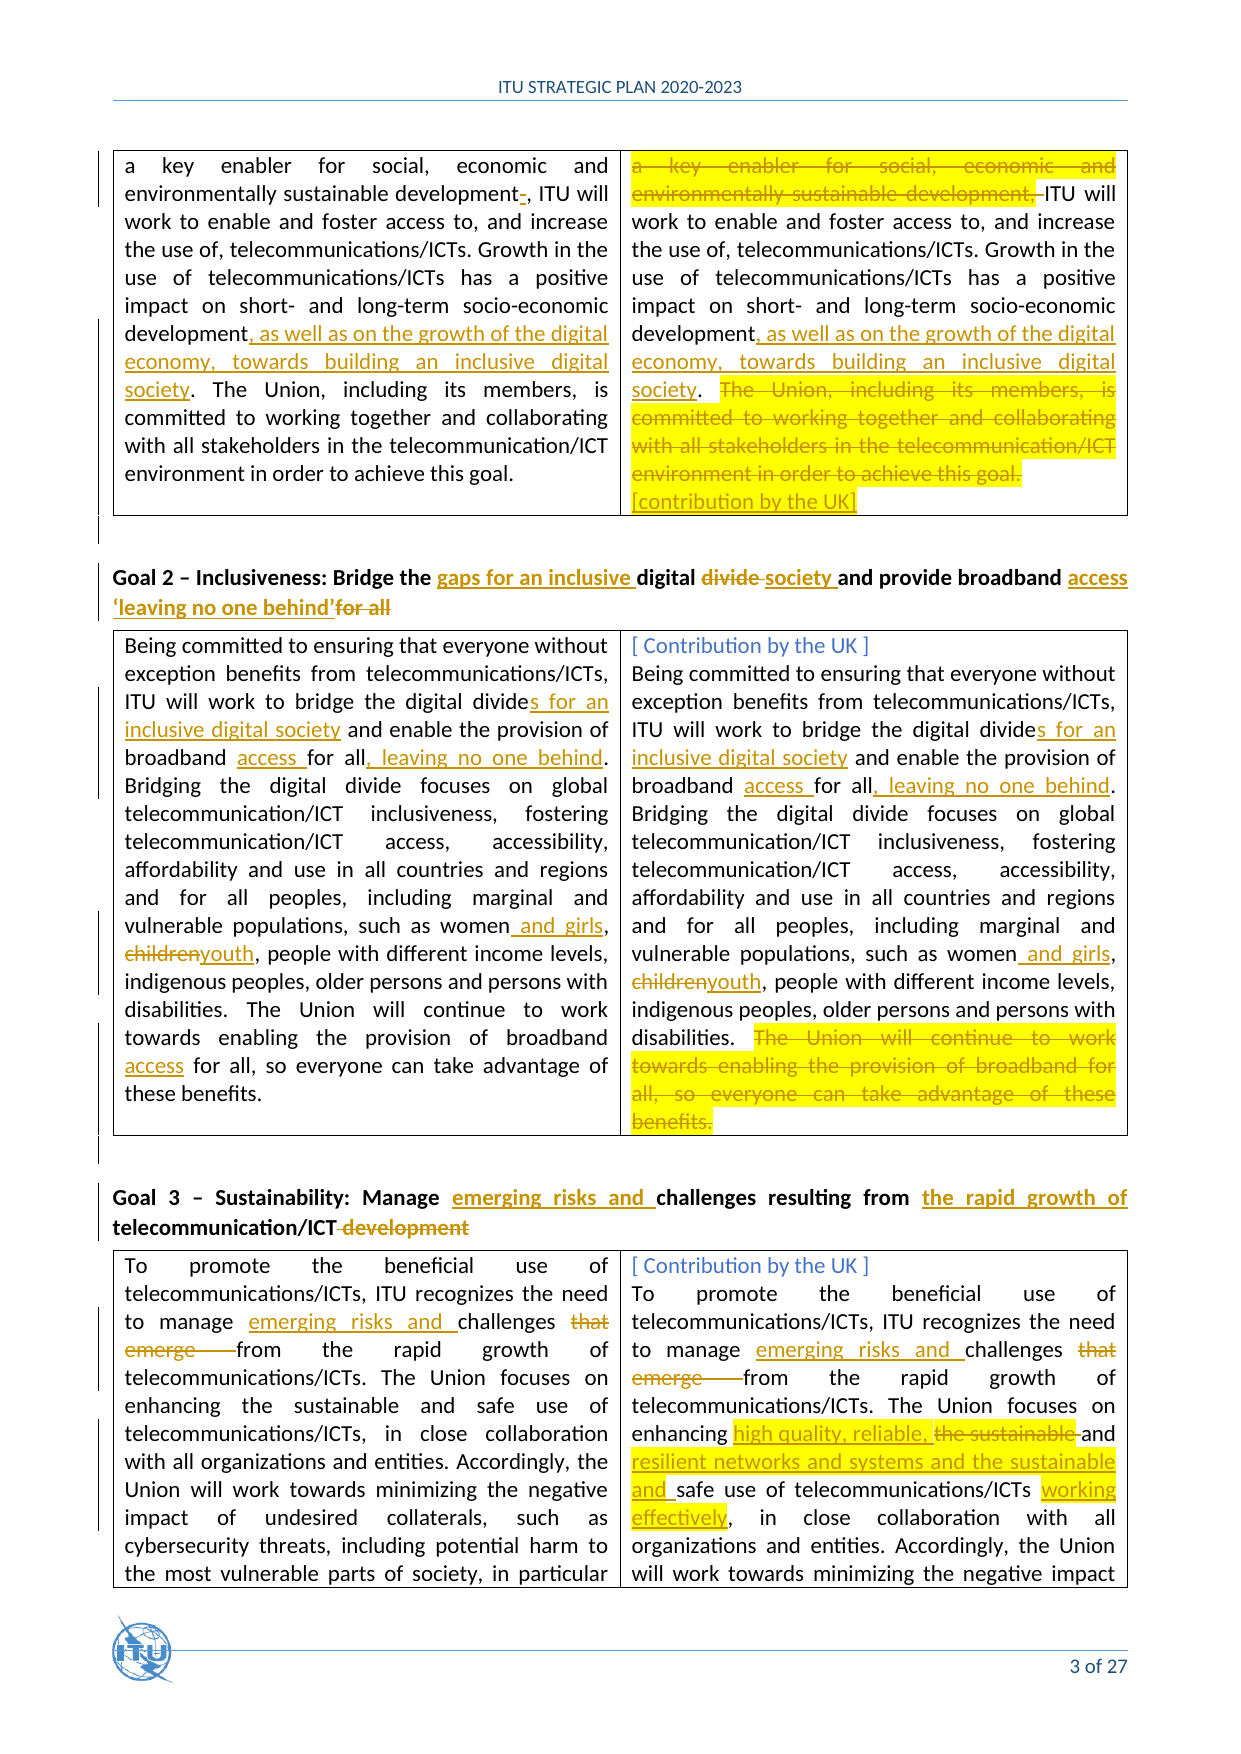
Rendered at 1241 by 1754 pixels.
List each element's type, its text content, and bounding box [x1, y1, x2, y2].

subtitle Goal 3 – Sustainability: Manage challenges resulting from telecommunication/ICT [112, 1183, 1128, 1241]
table_header Being committed to ensuring that everyone without exception benefits from telecommunications/ICTs, ITU will work to bridge the digital divide and enable the provision of broadband for all. Bridging the digital divide focuses on global telecommunication/ICT inclusiveness, fostering telecommunication/ICT access, accessibility, affordability and use in all countries and regions and for all peoples, including marginal and vulnerable populations, such as women, , people with different income levels, indigenous peoples, older persons and persons with disabilities. The Union will continue to work towards enabling the provision of broadband for all, so everyone can take advantage of these benefits. [114, 631, 620, 1135]
picture [109, 1613, 175, 1685]
table_header [ Contribution by the UK ] Being committed to ensuring that everyone without exception benefits from telecommunications/ICTs, ITU will work to bridge the digital divide and enable the provision of broadband for all. Bridging the digital divide focuses on global telecommunication/ICT inclusiveness, fostering telecommunication/ICT access, accessibility, affordability and use in all countries and regions and for all peoples, including marginal and vulnerable populations, such as women, , people with different income levels, indigenous peoples, older persons and persons with disabilities. [621, 631, 1127, 1135]
subtitle Goal 2 – Inclusiveness: Bridge the digital and provide broadband [112, 563, 1128, 621]
